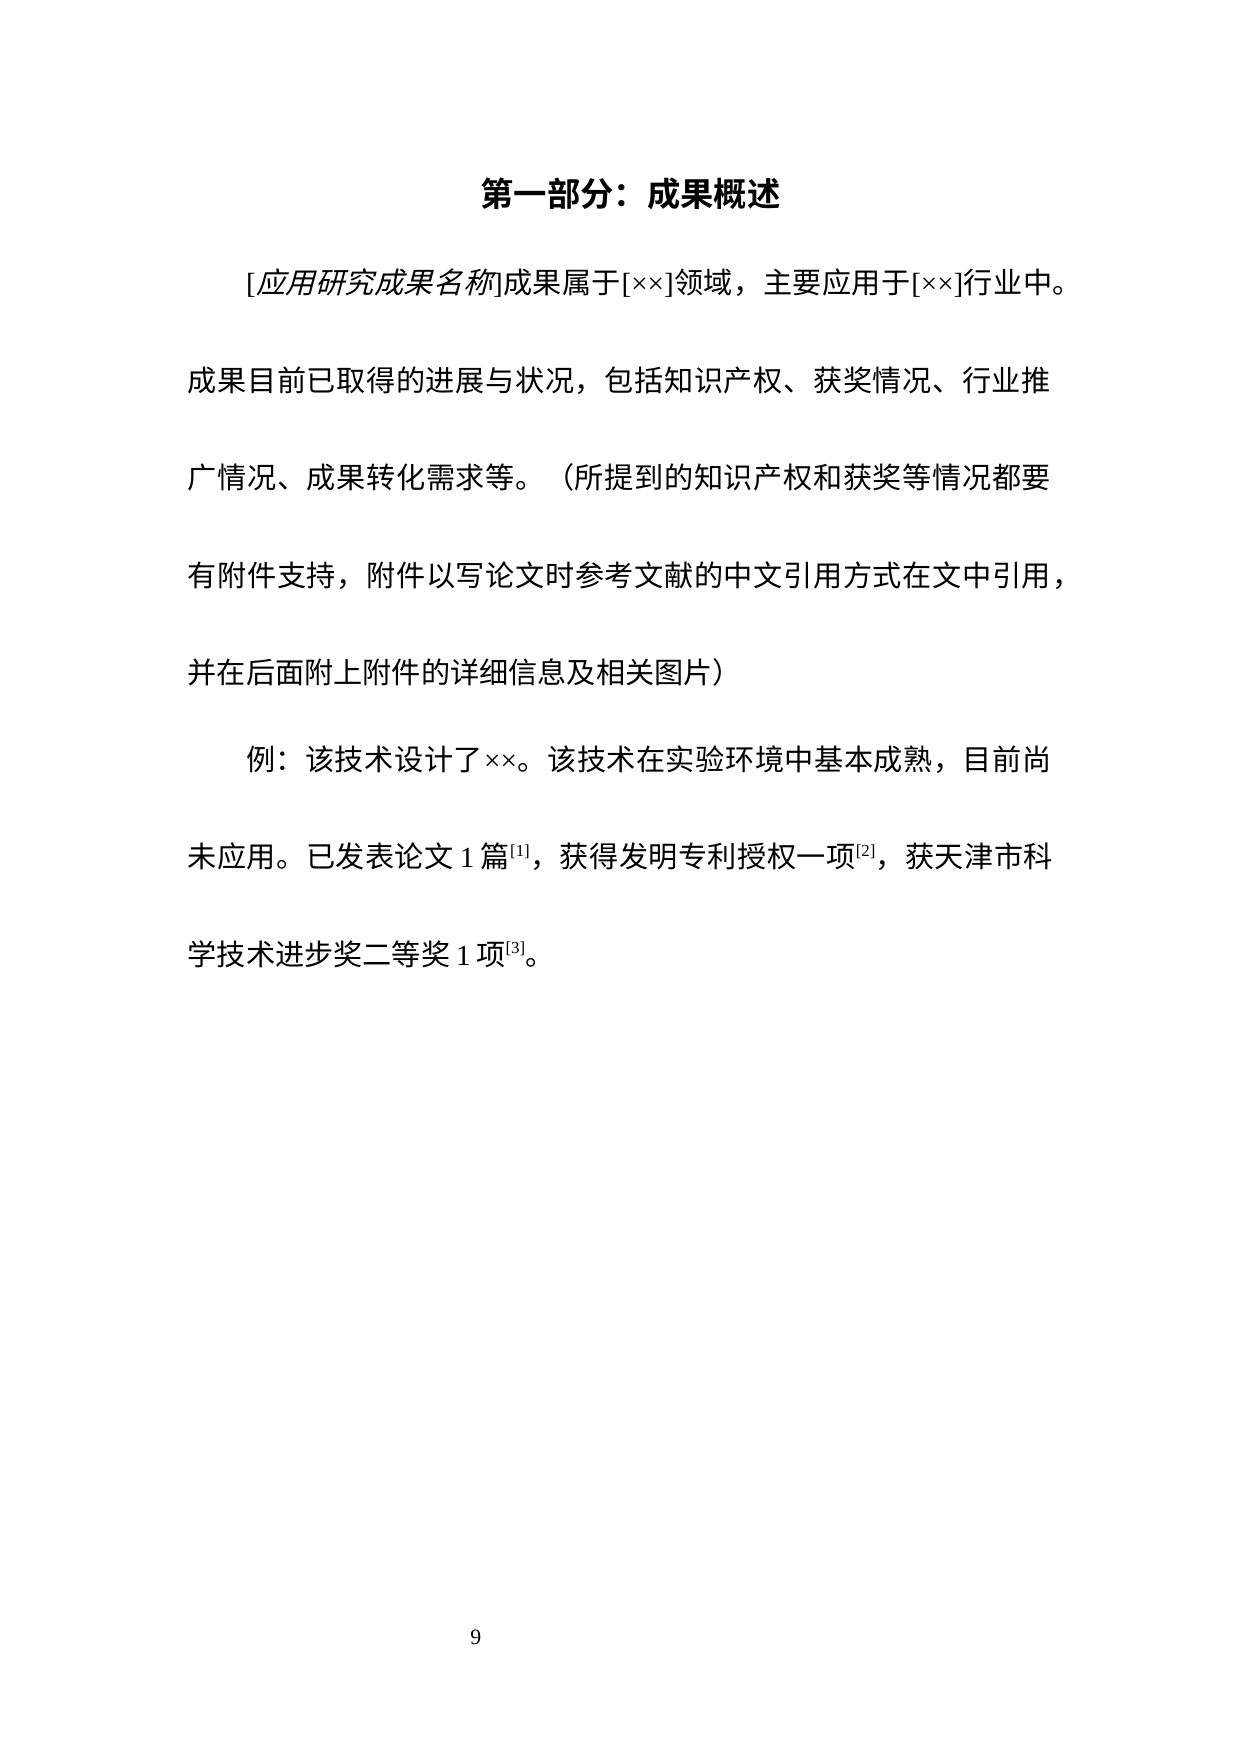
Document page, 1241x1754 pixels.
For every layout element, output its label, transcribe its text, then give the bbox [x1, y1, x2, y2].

text [应用研究成果名称]成果属于[××]领域，主要应用于[××]行业中。成果目前已取得的进展与状况，包括知识产权、获奖情况、行业推广情况、成果转化需求等。（所提到的知识产权和获奖等情况都要有附件支持，附件以写论文时参考文献的中文引用方式在文中引用，并在后面附上附件的详细信息及相关图片） [187, 249, 1053, 704]
text 第一部分：成果概述 [187, 159, 1053, 224]
text 例：该技术设计了××。该技术在实验环境中基本成熟，目前尚未应用。已发表论文1篇[1]，获得发明专利授权一项[2]，获天津市科学技术进步奖二等奖1项[3]。 [187, 725, 1053, 985]
